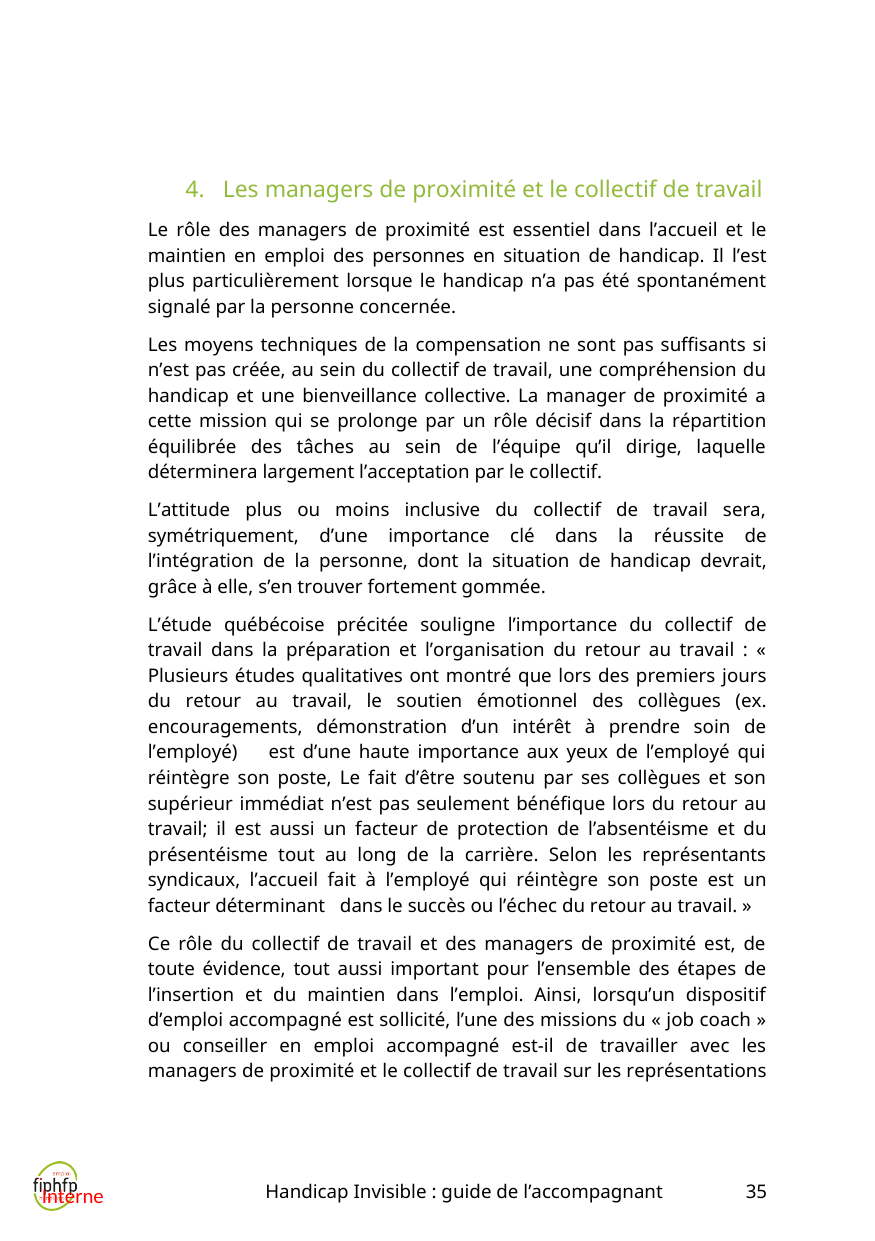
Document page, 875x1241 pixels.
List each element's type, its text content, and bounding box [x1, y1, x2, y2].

picture [33, 1161, 78, 1211]
text L’étude québécoise précitée souligne l’importance du collectif de travail dans la préparation et l’organisation du retour au travail : « Plusieurs études qualitatives ont montré que lors des premiers jours du retour au travail, le soutien émotionnel des collègues (ex. encouragements, démonstration d’un intérêt à prendre soin de l’employé) est d’une haute importance aux yeux de l’employé qui réintègre son poste, Le fait d’être soutenu par ses collègues et son supérieur immédiat n’est pas seulement bénéfique lors du retour au travail; il est aussi un facteur de protection de l’absentéisme et du présentéisme tout au long de la carrière. Selon les représentants syndicaux, l’accueil fait à l’employé qui réintègre son poste est un facteur déterminant dans le succès ou l’échec du retour au travail. » [148, 611, 767, 917]
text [148, 930, 767, 1083]
text Les moyens techniques de la compensation ne sont pas suffisants si n’est pas créée, au sein du collectif de travail, une compréhension du handicap et une bienveillance collective. La manager de proximité a cette mission qui se prolonge par un rôle décisif dans la répartition équilibrée des tâches au sein de l’équipe qu’il dirige, laquelle déterminera largement l’acceptation par le collectif. [148, 331, 767, 484]
text Le rôle des managers de proximité est essentiel dans l’accueil et le maintien en emploi des personnes en situation de handicap. Il l’est plus particulièrement lorsque le handicap n’a pas été spontanément signalé par la personne concernée. [148, 216, 767, 318]
subtitle Les managers de proximité et le collectif de travail [185, 173, 767, 204]
text L’attitude plus ou moins inclusive du collectif de travail sera, symétriquement, d’une importance clé dans la réussite de l’intégration de la personne, dont la situation de handicap devrait, grâce à elle, s’en trouver fortement gommée. [148, 497, 767, 599]
